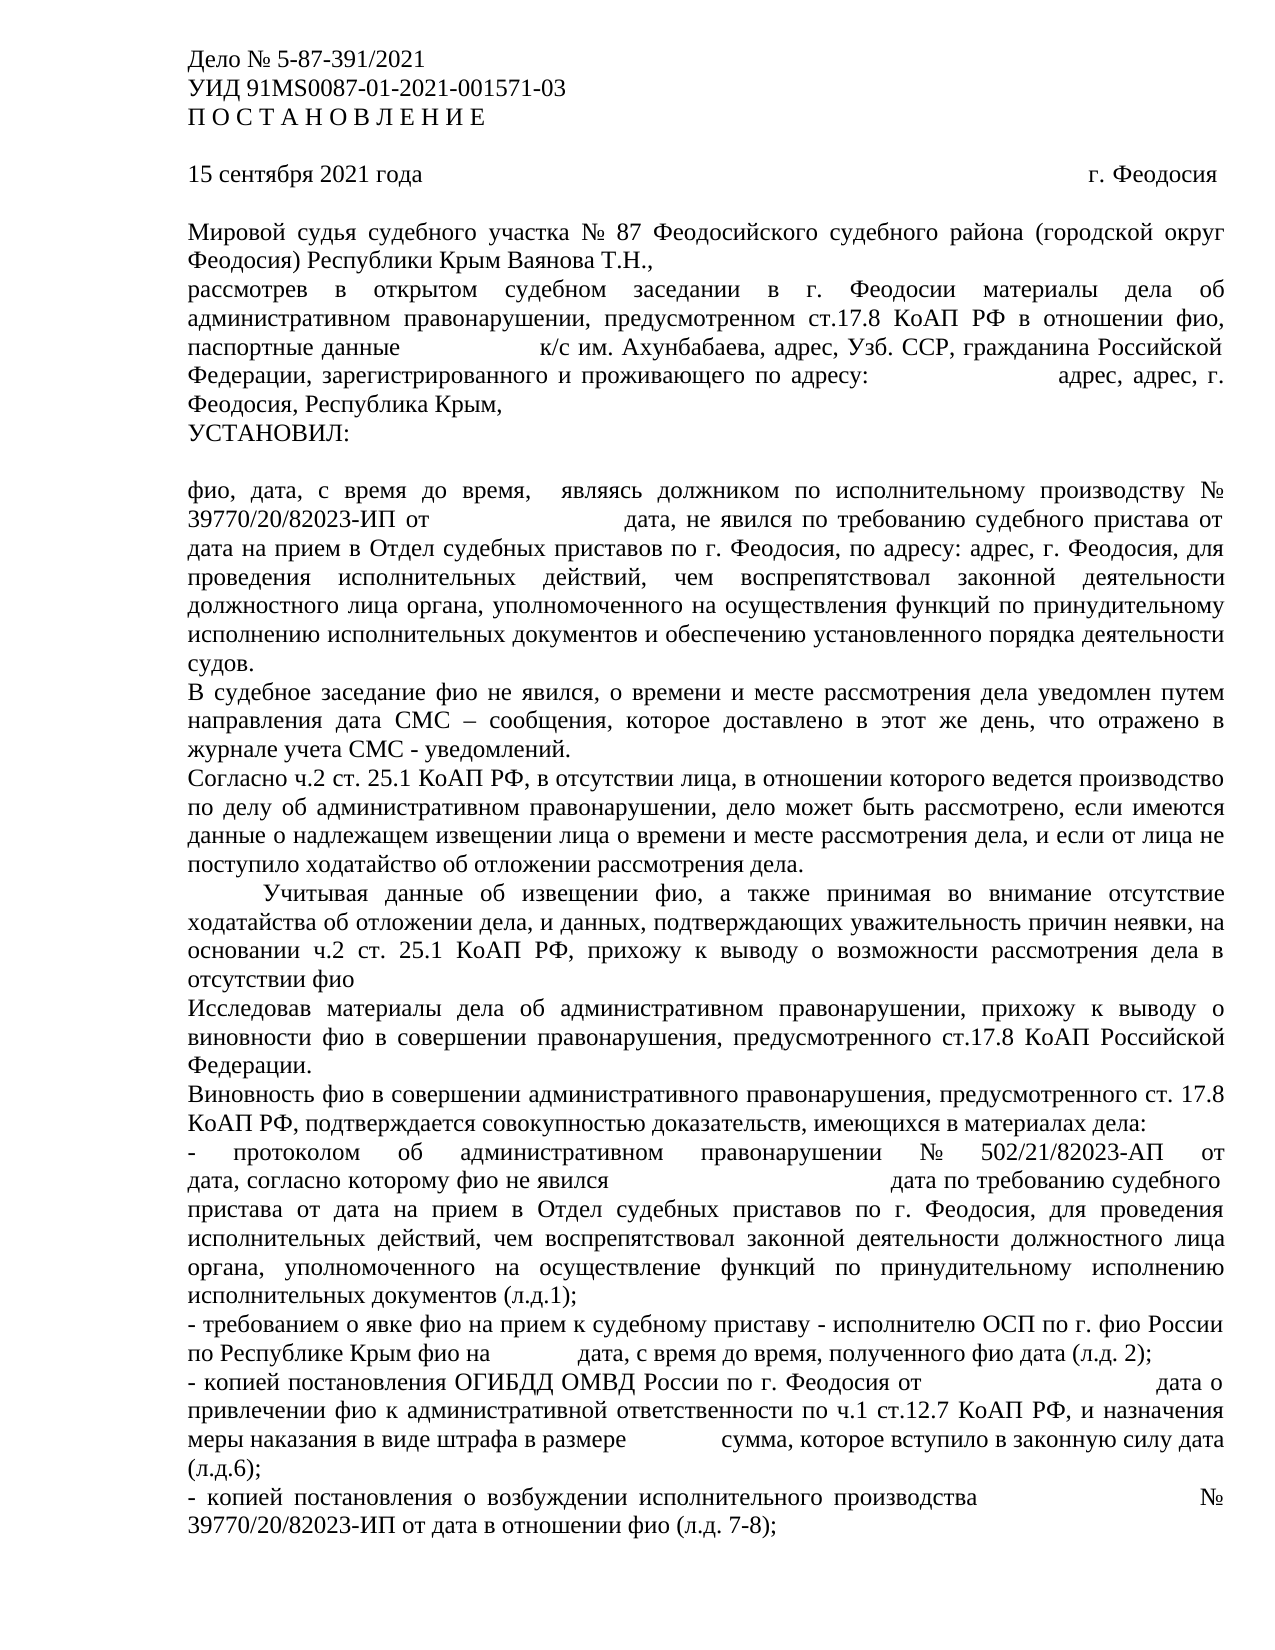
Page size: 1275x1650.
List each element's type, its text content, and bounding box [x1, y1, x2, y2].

text Учитывая данные об извещении фио, а также принимая во внимание отсутствие ходатайства об отложении дела, и данных, подтверждающих уважительность причин неявки, на основании ч.2 ст. 25.1 КоАП РФ, прихожу к выводу о возможности рассмотрения дела в отсутствии фио [187, 878, 1226, 993]
text УСТАНОВИЛ: [187, 418, 1226, 447]
text УИД 91MS0087-01-2021-001571-03 [187, 73, 1226, 102]
text рассмотрев в открытом судебном заседании в г. Феодосии материалы дела об административном правонарушении, предусмотренном ст.17.8 КоАП РФ в отношении фио, паспортные данные к/с им. Ахунбабаева, адрес, Узб. ССР, гражданина Российской Федерации, зарегистрированного и проживающего по адресу: адрес, адрес, г. Феодосия, Республика Крым, [187, 274, 1226, 418]
text Мировой судья судебного участка № 87 Феодосийского судебного района (городской округ Феодосия) Республики Крым Ваянова Т.Н., [187, 217, 1226, 274]
text П О С Т А Н О В Л Е Н И Е [187, 102, 1226, 131]
text - копией постановления ОГИБДД ОМВД России по г. Феодосия от дата о привлечении фио к административной ответственности по ч.1 ст.12.7 КоАП РФ, и назначения меры наказания в виде штрафа в размере сумма, которое вступило в законную силу дата (л.д.6); [187, 1367, 1226, 1482]
text Дело № 5-87-391/2021 [187, 44, 1226, 73]
text - требованием о явке фио на прием к судебному приставу - исполнителю ОСП по г. фио России по Республике Крым фио на дата, с время до время, полученного фио дата (л.д. 2); [187, 1309, 1226, 1367]
text Согласно ч.2 ст. 25.1 КоАП РФ, в отсутствии лица, в отношении которого ведется производство по делу об административном правонарушении, дело может быть рассмотрено, если имеются данные о надлежащем извещении лица о времени и месте рассмотрения дела, и если от лица не поступило ходатайство об отложении рассмотрения дела. [187, 763, 1226, 878]
text фио, дата, с время до время, являясь должником по исполнительному производству № 39770/20/82023-ИП от дата, не явился по требованию судебного пристава от дата на прием в Отдел судебных приставов по г. Феодосия, по адресу: адрес, г. Феодосия, для проведения исполнительных действий, чем воспрепятствовал законной деятельности должностного лица органа, уполномоченного на осуществления функций по принудительному исполнению исполнительных документов и обеспечению установленного порядка деятельности судов. [187, 476, 1226, 677]
text - протоколом об административном правонарушении № 502/21/82023-АП от дата, согласно которому фио не явился дата по требованию судебного пристава от дата на прием в Отдел судебных приставов по г. Феодосия, для проведения исполнительных действий, чем воспрепятствовал законной деятельности должностного лица органа, уполномоченного на осуществление функций по принудительному исполнению исполнительных документов (л.д.1); [187, 1137, 1226, 1309]
text Исследовав материалы дела об административном правонарушении, прихожу к выводу о виновности фио в совершении правонарушения, предусмотренного ст.17.8 КоАП Российской Федерации. [187, 993, 1226, 1079]
text 15 сентября 2021 года г. Феодосия [187, 159, 1226, 217]
text Виновность фио в совершении административного правонарушения, предусмотренного ст. 17.8 КоАП РФ, подтверждается совокупностью доказательств, имеющихся в материалах дела: [187, 1079, 1226, 1137]
text В судебное заседание фио не явился, о времени и месте рассмотрения дела уведомлен путем направления дата СМС – сообщения, которое доставлено в этот же день, что отражено в журнале учета СМС - уведомлений. [187, 677, 1226, 763]
text - копией постановления о возбуждении исполнительного производства № 39770/20/82023-ИП от дата в отношении фио (л.д. 7-8); [187, 1482, 1226, 1539]
